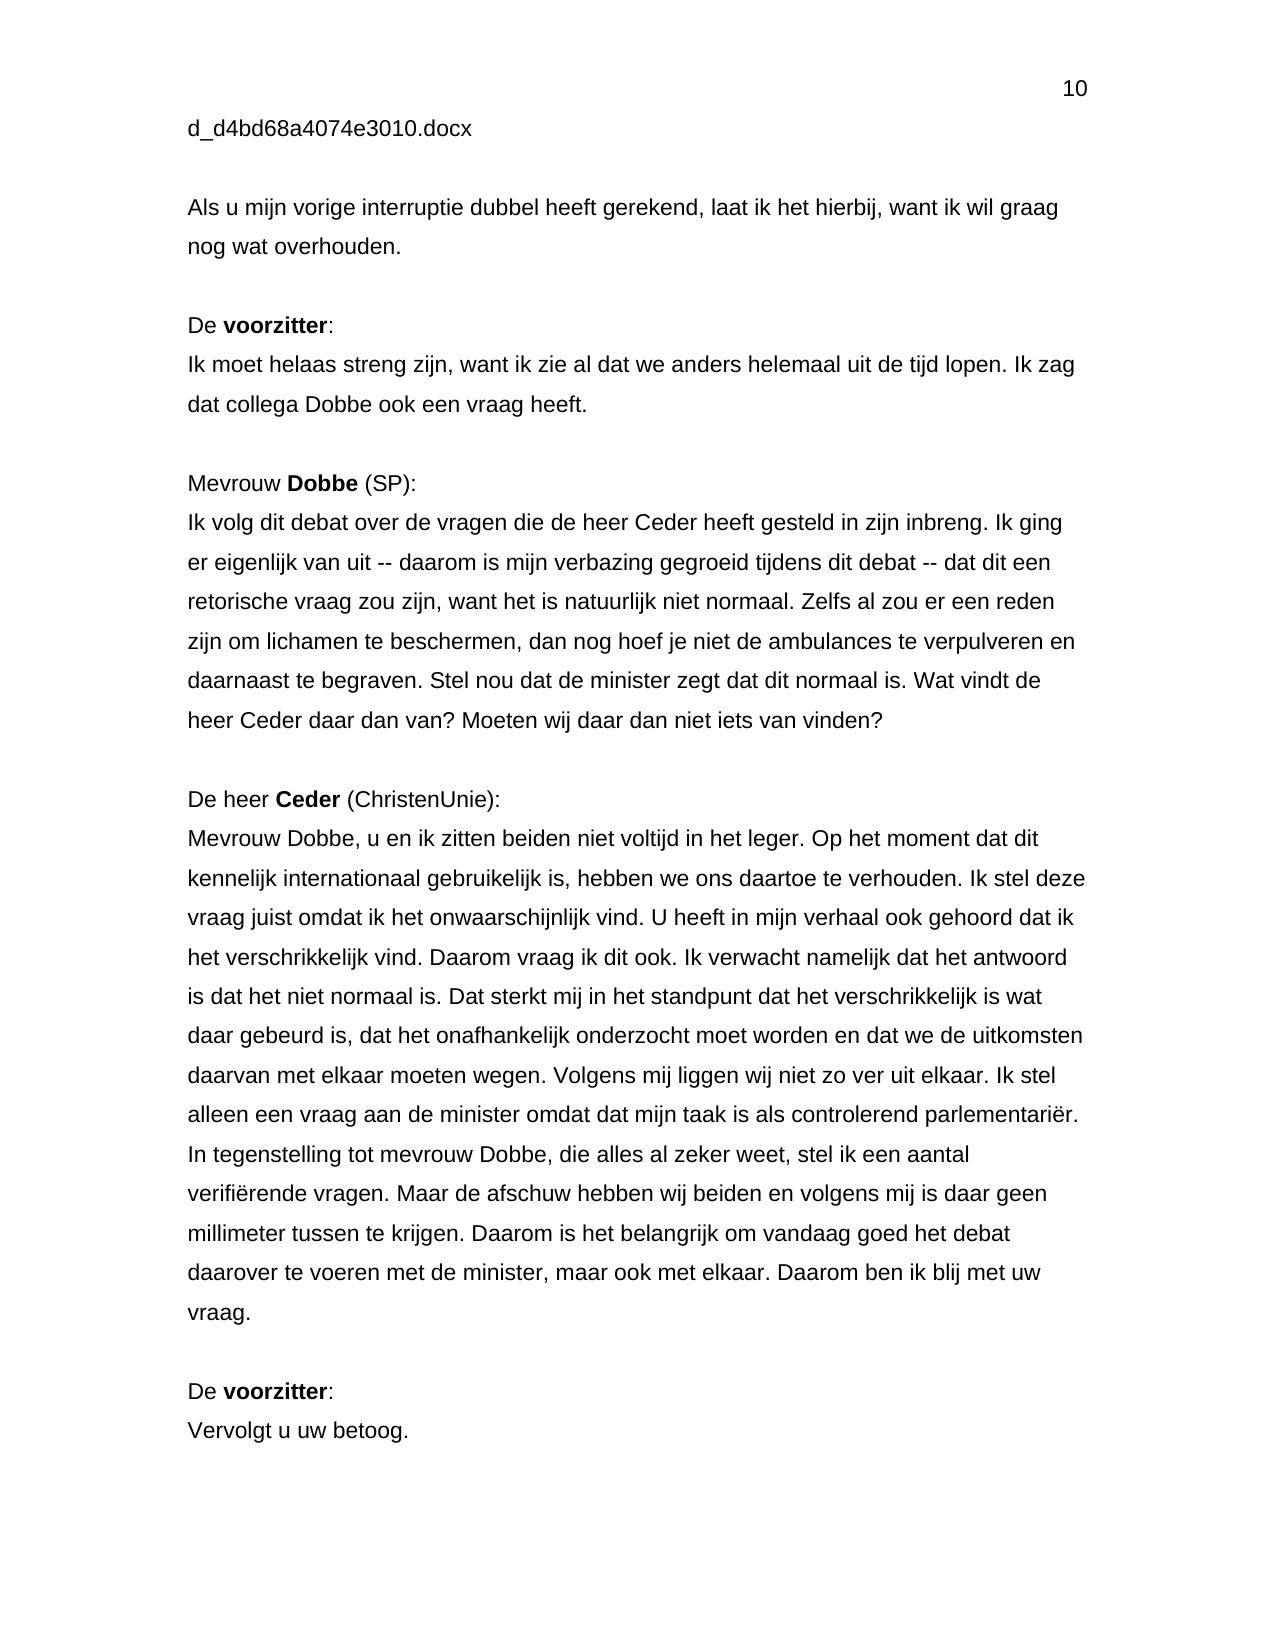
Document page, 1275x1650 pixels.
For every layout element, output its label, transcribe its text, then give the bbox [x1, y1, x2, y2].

text De voorzitter: [187, 1378, 1087, 1404]
text Mevrouw Dobbe (SP): [187, 470, 1087, 496]
text Vervolgt u uw betoog. [187, 1417, 1087, 1444]
text De heer Ceder (ChristenUnie): [187, 786, 1087, 812]
text Ik moet helaas streng zijn, want ik zie al dat we anders helemaal uit de tijd lopen. Ik zag dat collega Dobbe ook een vraag heeft. [187, 351, 1087, 417]
text Mevrouw Dobbe, u en ik zitten beiden niet voltijd in het leger. Op het moment dat dit kennelijk internationaal gebruikelijk is, hebben we ons daartoe te verhouden. Ik stel deze vraag juist omdat ik het onwaarschijnlijk vind. U heeft in mijn verhaal ook gehoord dat ik het verschrikkelijk vind. Daarom vraag ik dit ook. Ik verwacht namelijk dat het antwoord is dat het niet normaal is. Dat sterkt mij in het standpunt dat het verschrikkelijk is wat daar gebeurd is, dat het onafhankelijk onderzocht moet worden en dat we de uitkomsten daarvan met elkaar moeten wegen. Volgens mij liggen wij niet zo ver uit elkaar. Ik stel alleen een vraag aan de minister omdat dat mijn taak is als controlerend parlementariër. In tegenstelling tot mevrouw Dobbe, die alles al zeker weet, stel ik een aantal verifiërende vragen. Maar de afschuw hebben wij beiden en volgens mij is daar geen millimeter tussen te krijgen. Daarom is het belangrijk om vandaag goed het debat daarover te voeren met de minister, maar ook met elkaar. Daarom ben ik blij met uw vraag. [187, 825, 1087, 1325]
text Als u mijn vorige interruptie dubbel heeft gerekend, laat ik het hierbij, want ik wil graag nog wat overhouden. [187, 193, 1087, 259]
text Ik volg dit debat over de vragen die de heer Ceder heeft gesteld in zijn inbreng. Ik ging er eigenlijk van uit -- daarom is mijn verbazing gegroeid tijdens dit debat -- dat dit een retorische vraag zou zijn, want het is natuurlijk niet normaal. Zelfs al zou er een reden zijn om lichamen te beschermen, dan nog hoef je niet de ambulances te verpulveren en daarnaast te begraven. Stel nou dat de minister zegt dat dit normaal is. Wat vindt de heer Ceder daar dan van? Moeten wij daar dan niet iets van vinden? [187, 509, 1087, 733]
text De voorzitter: [187, 312, 1087, 338]
